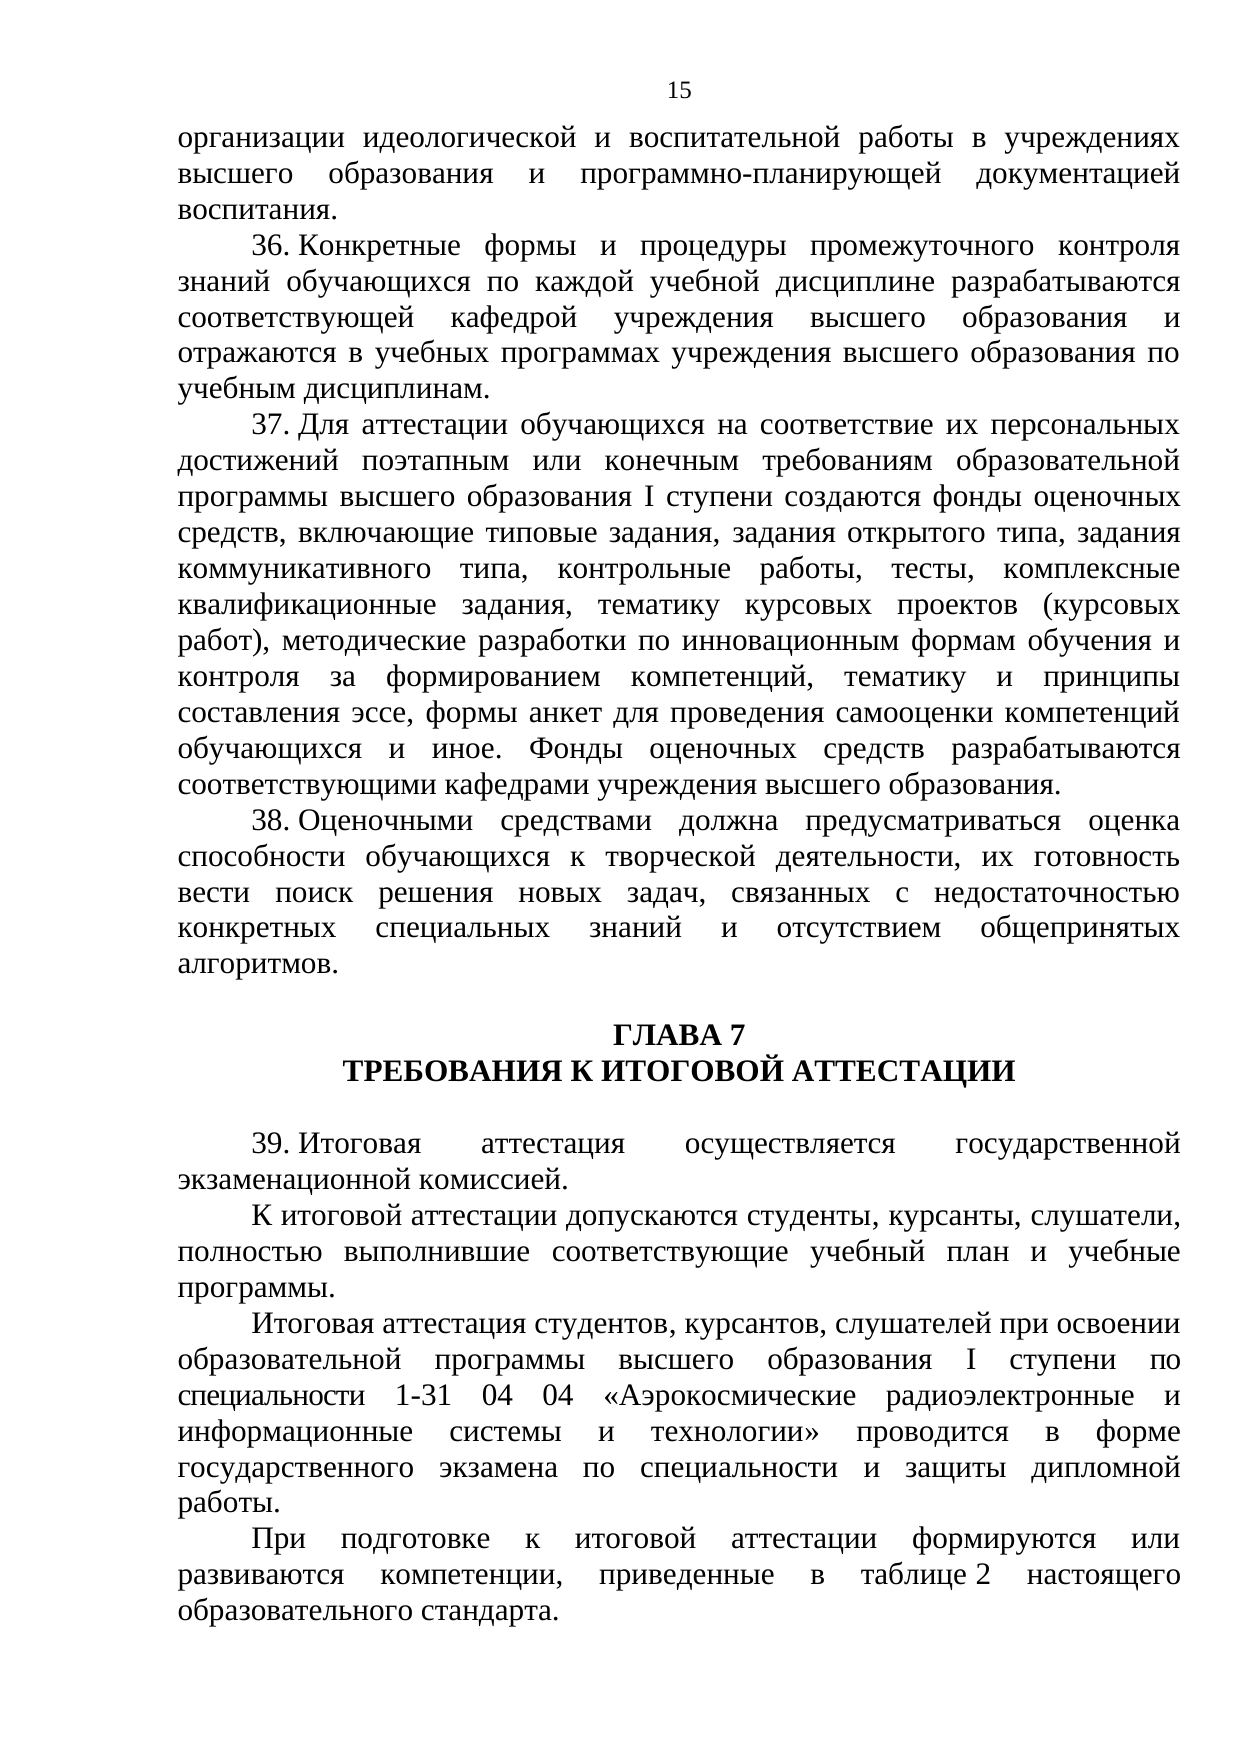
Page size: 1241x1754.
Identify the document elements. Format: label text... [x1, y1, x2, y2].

text 39. Итоговая аттестация осуществляется государственной экзаменационной комиссией. [177, 1124, 1181, 1196]
text 36. Конкретные формы и процедуры промежуточного контроля знаний обучающихся по каждой учебной дисциплине разрабатываются соответствующей кафедрой учреждения высшего образования и отражаются в учебных программах учреждения высшего образования по учебным дисциплинам. [177, 226, 1181, 406]
text 38. Оценочными средствами должна предусматриваться оценка способности обучающихся к творческой деятельности, их готовность вести поиск решения новых задач, связанных с недостаточностью конкретных специальных знаний и отсутствием общепринятых алгоритмов. [177, 801, 1181, 981]
text 37. Для аттестации обучающихся на соответствие их персональных достижений поэтапным или конечным требованиям образовательной программы высшего образования I ступени создаются фонды оценочных средств, включающие типовые задания, задания открытого типа, задания коммуникативного типа, контрольные работы, тесты, комплексные квалификационные задания, тематику курсовых проектов (курсовых работ), методические разработки по инновационным формам обучения и контроля за формированием компетенций, тематику и принципы составления эссе, формы анкет для проведения самооценки компетенций обучающихся и иное. Фонды оценочных средств разрабатываются соответствующими кафедрами учреждения высшего образования. [177, 406, 1181, 801]
text При подготовке к итоговой аттестации формируются или развиваются компетенции, приведенные в таблице 2 настоящего образовательного стандарта. [177, 1520, 1181, 1627]
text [177, 118, 1181, 226]
text ТРЕБОВАНИЯ К ИТОГОВОЙ АТТЕСТАЦИИ [177, 1052, 1181, 1088]
text К итоговой аттестации допускаются студенты, курсанты, слушатели, полностью выполнившие соответствующие учебный план и учебные программы. [177, 1196, 1181, 1304]
text ГЛАВА 7 [177, 1017, 1181, 1052]
text Итоговая аттестация студентов, курсантов, слушателей при освоении образовательной программы высшего образования I ступени по специальности 1-31 04 04 «Аэрокосмические радиоэлектронные и информационные системы и технологии» проводится в форме государственного экзамена по специальности и защиты дипломной работы. [177, 1304, 1181, 1520]
